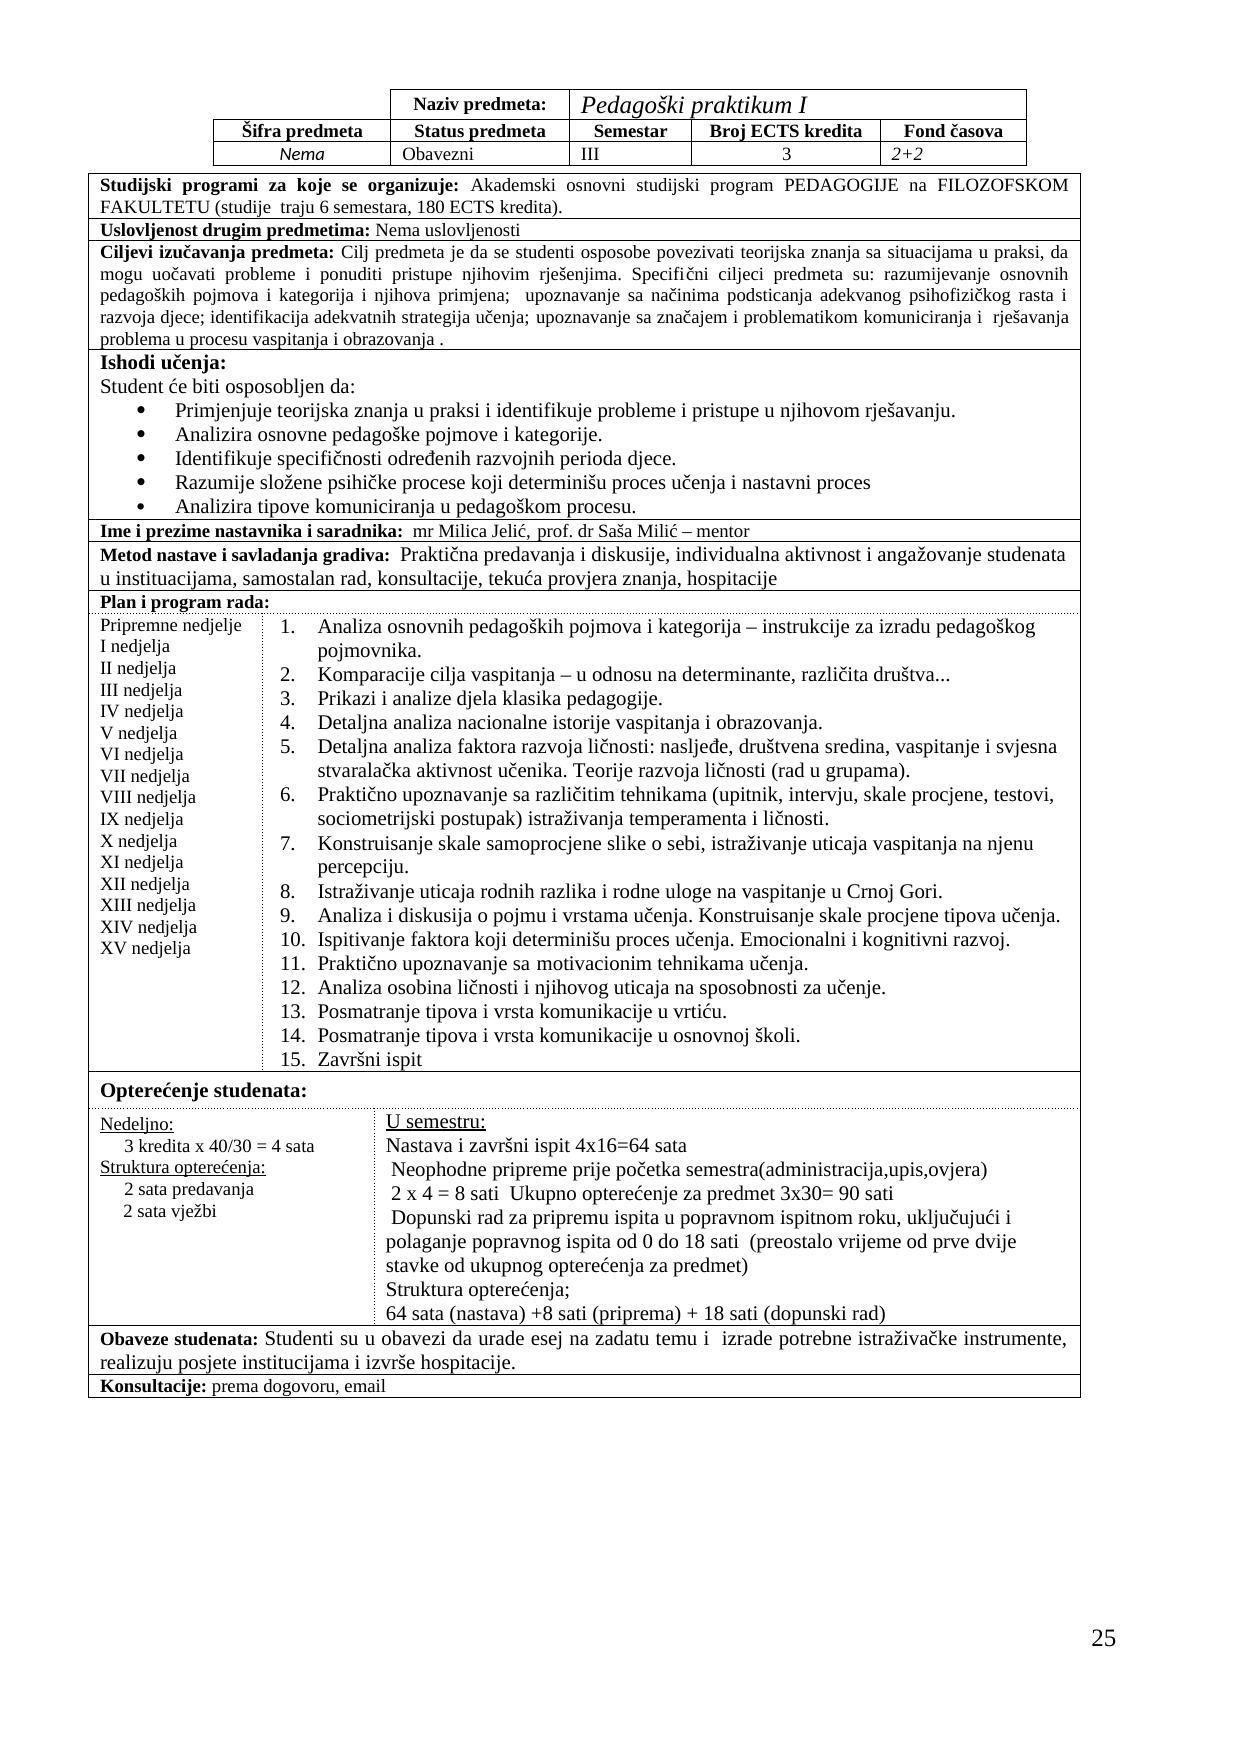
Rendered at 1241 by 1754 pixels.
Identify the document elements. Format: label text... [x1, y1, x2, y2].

table_cell Pripremne nedjelje I nedjelja II nedjelja III nedjelja IV nedjelja V nedjelja VI nedjelja VII nedjelja VIII nedjelja IX nedjelja X nedjelja XI nedjelja XII nedjelja XIII nedjelja XIV nedjelja XV nedjelja [89, 613, 262, 1071]
table_cell Analiza osnovnih pedagoških pojmova i kategorija – instrukcije za izradu pedagoškog pojmovnika. Komparacije cilja vaspitanja – u odnosu na determinante, različita društva... Prikazi i analize djela klasika pedagogije. Detaljna analiza nacionalne istorije vaspitanja i obrazovanja. Detaljna analiza faktora razvoja ličnosti: nasljeđe, društvena sredina, vaspitanje i svjesna stvaralačka aktivnost učenika. Teorije razvoja ličnosti (rad u grupama). Praktično upoznavanje sa različitim tehnikama (upitnik, intervju, skale procjene, testovi, sociometrijski postupak) istraživanja temperamenta i ličnosti. Konstruisanje skale samoprocjene slike o sebi, istraživanje uticaja vaspitanja na njenu percepciju. Istraživanje uticaja rodnih razlika i rodne uloge na vaspitanje u Crnoj Gori. Analiza i diskusija o pojmu i vrstama učenja. Konstruisanje skale procjene tipova učenja. Ispitivanje faktora koji determinišu proces učenja. Emocionalni i kognitivni razvoj. Praktično upoznavanje sa motivacionim tehnikama učenja. Analiza osobina ličnosti i njihovog uticaja na sposobnosti za učenje. Posmatranje tipova i vrsta komunikacije u vrtiću. Posmatranje tipova i vrsta komunikacije u osnovnoj školi. Završni ispit [262, 613, 1080, 1071]
table_cell Status predmeta [391, 120, 569, 141]
table_cell Šifra predmeta [214, 120, 390, 141]
table_cell Metod nastave i savladanja gradiva: Praktična predavanja i diskusije, individualna aktivnost i angažovanje studenata u instituacijama, samostalan rad, konsultacije, tekuća provjera znanja, hospitacije [89, 542, 1080, 590]
table_header Pedagoški praktikum I [570, 90, 1026, 118]
table_cell 3 [692, 142, 880, 165]
table_cell Obavezni [391, 142, 569, 165]
table_cell Semestar [570, 120, 691, 141]
table_cell III [570, 142, 691, 165]
table_header Naziv predmeta: [391, 90, 569, 118]
table_cell Nema [214, 142, 390, 165]
table_header Studijski programi za koje se organizuje: Akademski osnovni studijski program PEDAGOGIJE na FILOZOFSKOM FAKULTETU (studije traju 6 semestara, 180 ECTS kredita). [89, 174, 1080, 217]
table_cell Fond časova [881, 120, 1026, 141]
table_cell Nedeljno: 3 kredita x 40/30 = 4 sata Struktura opterećenja: 2 sata predavanja 2 sata vježbi [89, 1108, 374, 1325]
table_cell U semestru: Nastava i završni ispit 4x16=64 sata Neophodne pripreme prije početka semestra(administracija,upis,ovjera) 2 x 4 = 8 sati Ukupno opterećenje za predmet 3x30= 90 sati Dopunski rad za pripremu ispita u popravnom ispitnom roku, uključujući i polaganje popravnog ispita od 0 do 18 sati (preostalo vrijeme od prve dvije stavke od ukupnog opterećenja za predmet) Struktura opterećenja; 64 sata (nastava) +8 sati (priprema) + 18 sati (dopunski rad) [374, 1108, 1080, 1325]
table_cell Uslovljenost drugim predmetima: Nema uslovljenosti [89, 219, 1080, 240]
table_cell Obaveze studenata: Studenti su u obavezi da urade esej na zadatu temu i izrade potrebne istraživačke instrumente, realizuju posjete institucijama i izvrše hospitacije. [89, 1326, 1080, 1374]
table_cell Ishodi učenja: Student će biti osposobljen da: Primjenjuje teorijska znanja u praksi i identifikuje probleme i pristupe u njihovom rješavanju. Analizira osnovne pedagoške pojmove i kategorije. Identifikuje specifičnosti određenih razvojnih perioda djece. Razumije složene psihičke procese koji determinišu proces učenja i nastavni proces Analizira tipove komuniciranja u pedagoškom procesu. [89, 350, 1080, 518]
table_cell Konsultacije: prema dogovoru, email [89, 1375, 1080, 1397]
table_cell Broj ECTS kredita [692, 120, 880, 141]
table_cell 2+2 [881, 142, 1026, 165]
table_cell Ciljevi izučavanja predmeta: Cilj predmeta je da se studenti osposobe povezivati teorijska znanja sa situacijama u praksi, da mogu uočavati probleme i ponuditi pristupe njihovim rješenjima. Specifični ciljeci predmeta su: razumijevanje osnovnih pedagoških pojmova i kategorija i njihova primjena; upoznavanje sa načinima podsticanja adekvanog psihofizičkog rasta i razvoja djece; identifikacija adekvatnih strategija učenja; upoznavanje sa značajem i problematikom komuniciranja i rješavanja problema u procesu vaspitanja i obrazovanja . [89, 241, 1080, 349]
table_cell Plan i program rada: [89, 591, 1080, 613]
table_cell Opterećenje studenata: [89, 1072, 1080, 1107]
table_cell Ime i prezime nastavnika i saradnika: mr Milica Jelić, prof. dr Saša Milić – mentor [89, 520, 1080, 541]
